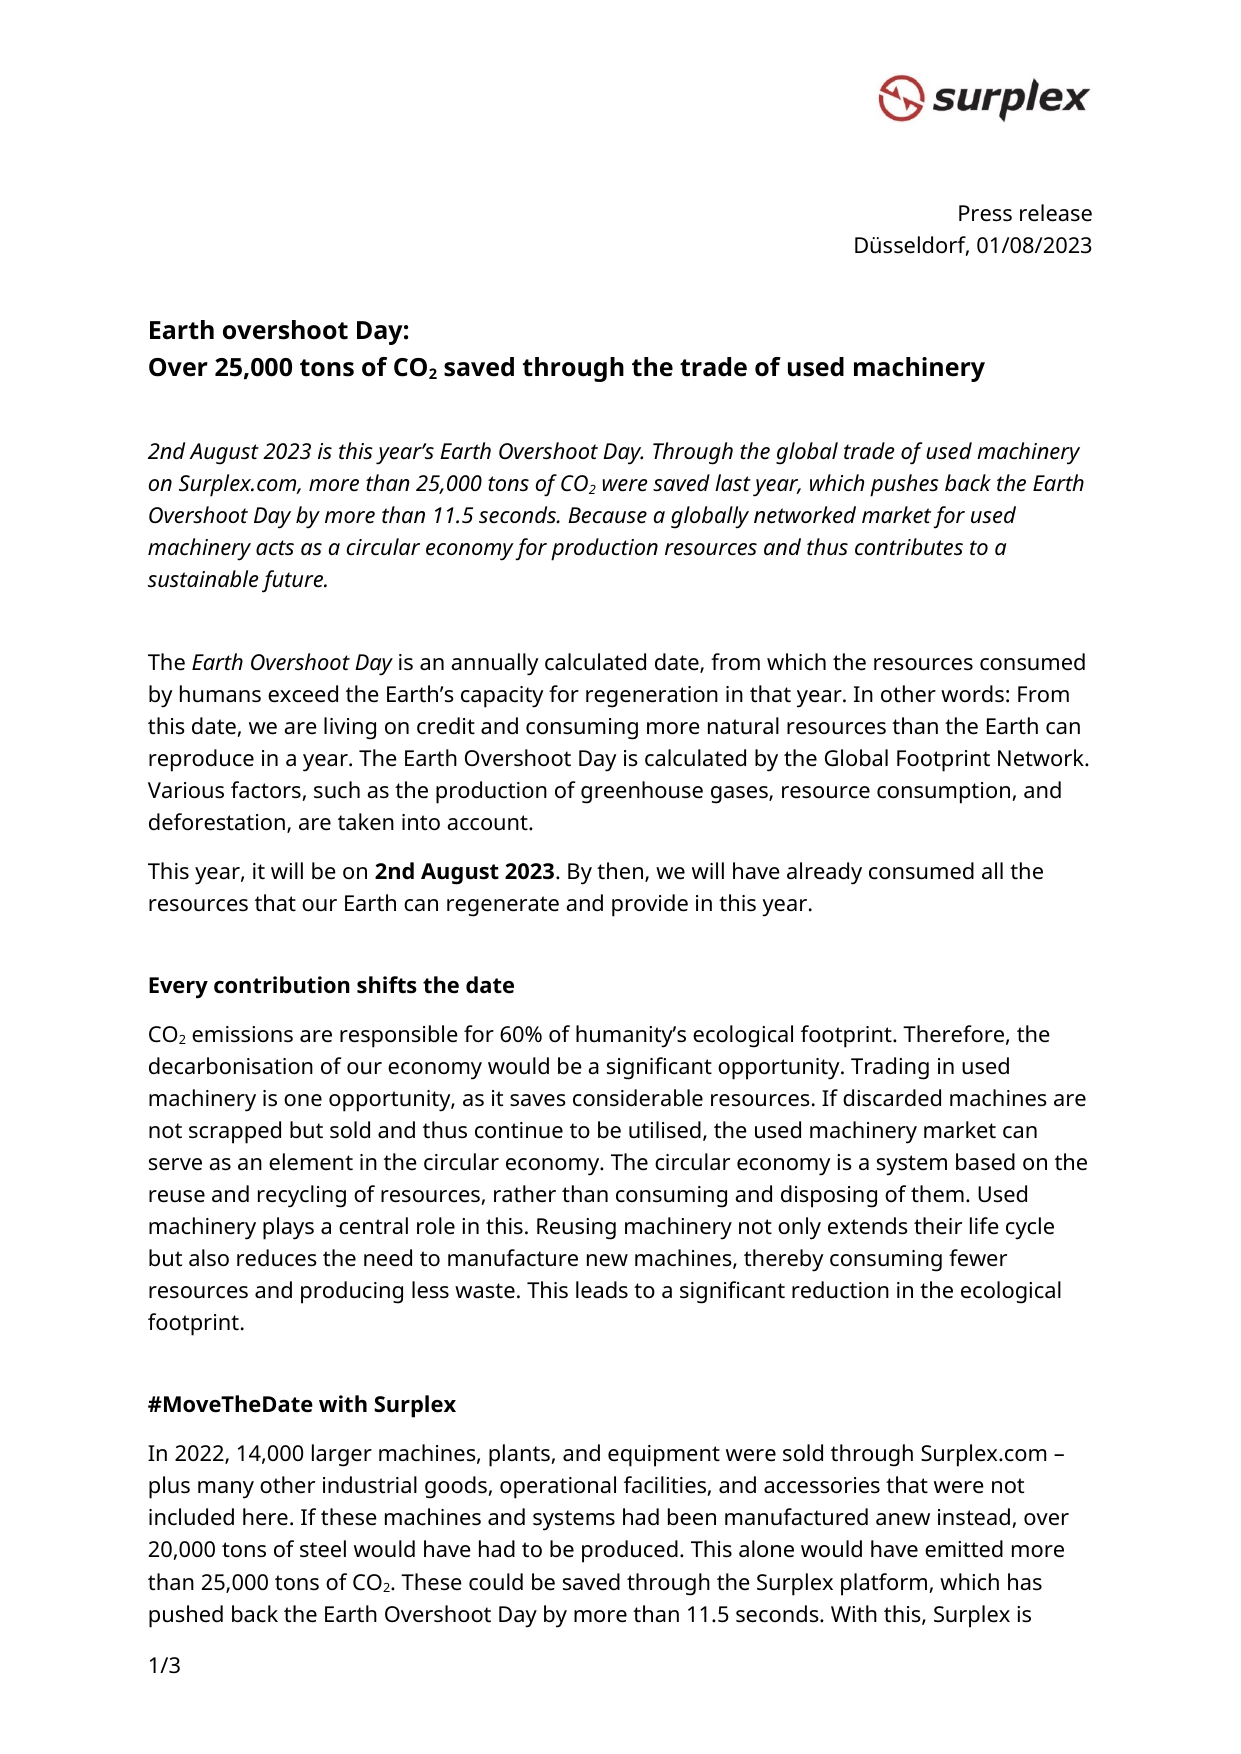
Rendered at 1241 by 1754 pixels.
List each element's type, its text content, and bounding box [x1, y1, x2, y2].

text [148, 1438, 1093, 1628]
picture [875, 73, 1093, 123]
text #MoveTheDate with Surplex [148, 1389, 1093, 1419]
text Earth overshoot Day: Over 25,000 tons of CO2 saved through the trade of used machinery [148, 313, 1093, 383]
text CO2 emissions are responsible for 60% of humanity’s ecological footprint. Therefore, the decarbonisation of our economy would be a significant opportunity. Trading in used machinery is one opportunity, as it saves considerable resources. If discarded machines are not scrapped but sold and thus continue to be utilised, the used machinery market can serve as an element in the circular economy. The circular economy is a system based on the reuse and recycling of resources, rather than consuming and disposing of them. Used machinery plays a central role in this. Reusing machinery not only extends their life cycle but also reduces the need to manufacture new machines, thereby consuming fewer resources and producing less waste. This leads to a significant reduction in the ecological footprint. [148, 1019, 1093, 1337]
text The Earth Overshoot Day is an annually calculated date, from which the resources consumed by humans exceed the Earth’s capacity for regeneration in that year. In other words: From this date, we are living on credit and consuming more natural resources than the Earth can reproduce in a year. The Earth Overshoot Day is calculated by the Global Footprint Network. Various factors, such as the production of greenhouse gases, resource consumption, and deforestation, are taken into account. [148, 647, 1093, 837]
text Press release Düsseldorf, 01/08/2023 [148, 198, 1093, 260]
text This year, it will be on 2nd August 2023. By then, we will have already consumed all the resources that our Earth can regenerate and provide in this year. [148, 856, 1093, 918]
text 2nd August 2023 is this year’s Earth Overshoot Day. Through the global trade of used machinery on Surplex.com, more than 25,000 tons of CO2 were saved last year, which pushes back the Earth Overshoot Day by more than 11.5 seconds. Because a globally networked market for used machinery acts as a circular economy for production resources and thus contributes to a sustainable future. [148, 436, 1093, 594]
text Every contribution shifts the date [148, 970, 1093, 1000]
